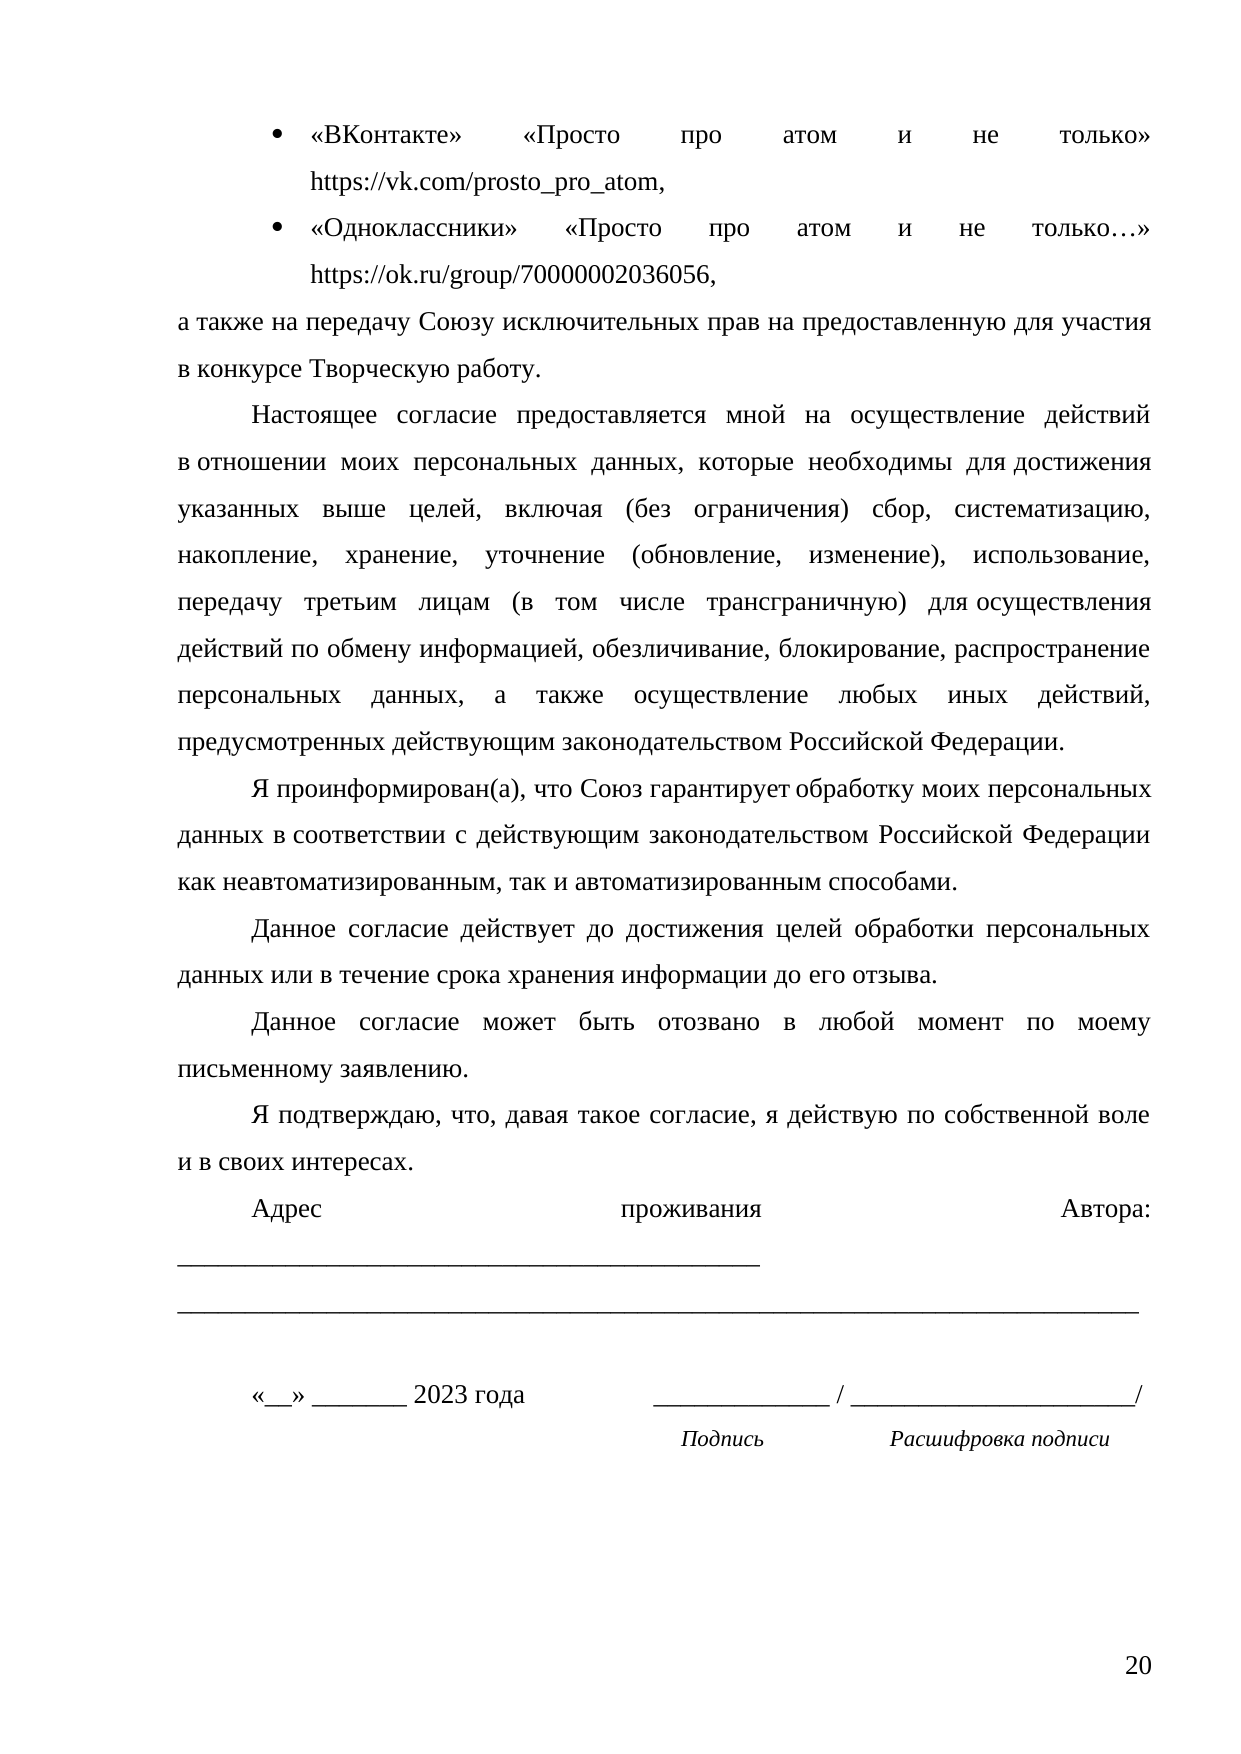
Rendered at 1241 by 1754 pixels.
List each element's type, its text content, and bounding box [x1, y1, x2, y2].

list «ВКонтакте» «Просто про атом и не только» https://vk.com/prosto_pro_atom, [273, 118, 1152, 196]
list «Одноклассники» «Просто про атом и не только…» https://ok.ru/group/70000002036056, [273, 212, 1152, 289]
text Настоящее согласие предоставляется мной на осуществление действий в отношении моих персональных данных, которые необходимы для достижения указанных выше целей, включая (без ограничения) сбор, систематизацию, накопление, хранение, уточнение (обновление, изменение), использование, передачу третьим лицам (в том числе трансграничную) для осуществления действий по обмену информацией, обезличивание, блокирование, распространение персональных данных, а также осуществление любых иных действий, предусмотренных действующим законодательством Российской Федерации. [177, 398, 1152, 756]
text Данное согласие действует до достижения целей обработки персональных данных или в течение срока хранения информации до его отзыва. [177, 912, 1152, 989]
text Подпись Расшифровка подписи [177, 1425, 1152, 1451]
text «__» _______ 2023 года _____________ / _____________________/ [177, 1378, 1152, 1409]
text _______________________________________________________________________ [177, 1285, 1152, 1316]
text Адрес проживания Автора: ___________________________________________ [177, 1192, 1152, 1269]
text Данное согласие может быть отозвано в любой момент по моему письменному заявлению. [177, 1005, 1152, 1083]
text а также на передачу Союзу исключительных прав на предоставленную для участия в конкурсе Творческую работу. [177, 305, 1152, 383]
text Я подтверждаю, что, давая такое согласие, я действую по собственной воле и в своих интересах. [177, 1098, 1152, 1176]
text Я проинформирован(а), что Союз гарантирует обработку моих персональных данных в соответствии с действующим законодательством Российской Федерации как неавтоматизированным, так и автоматизированным способами. [177, 772, 1152, 896]
